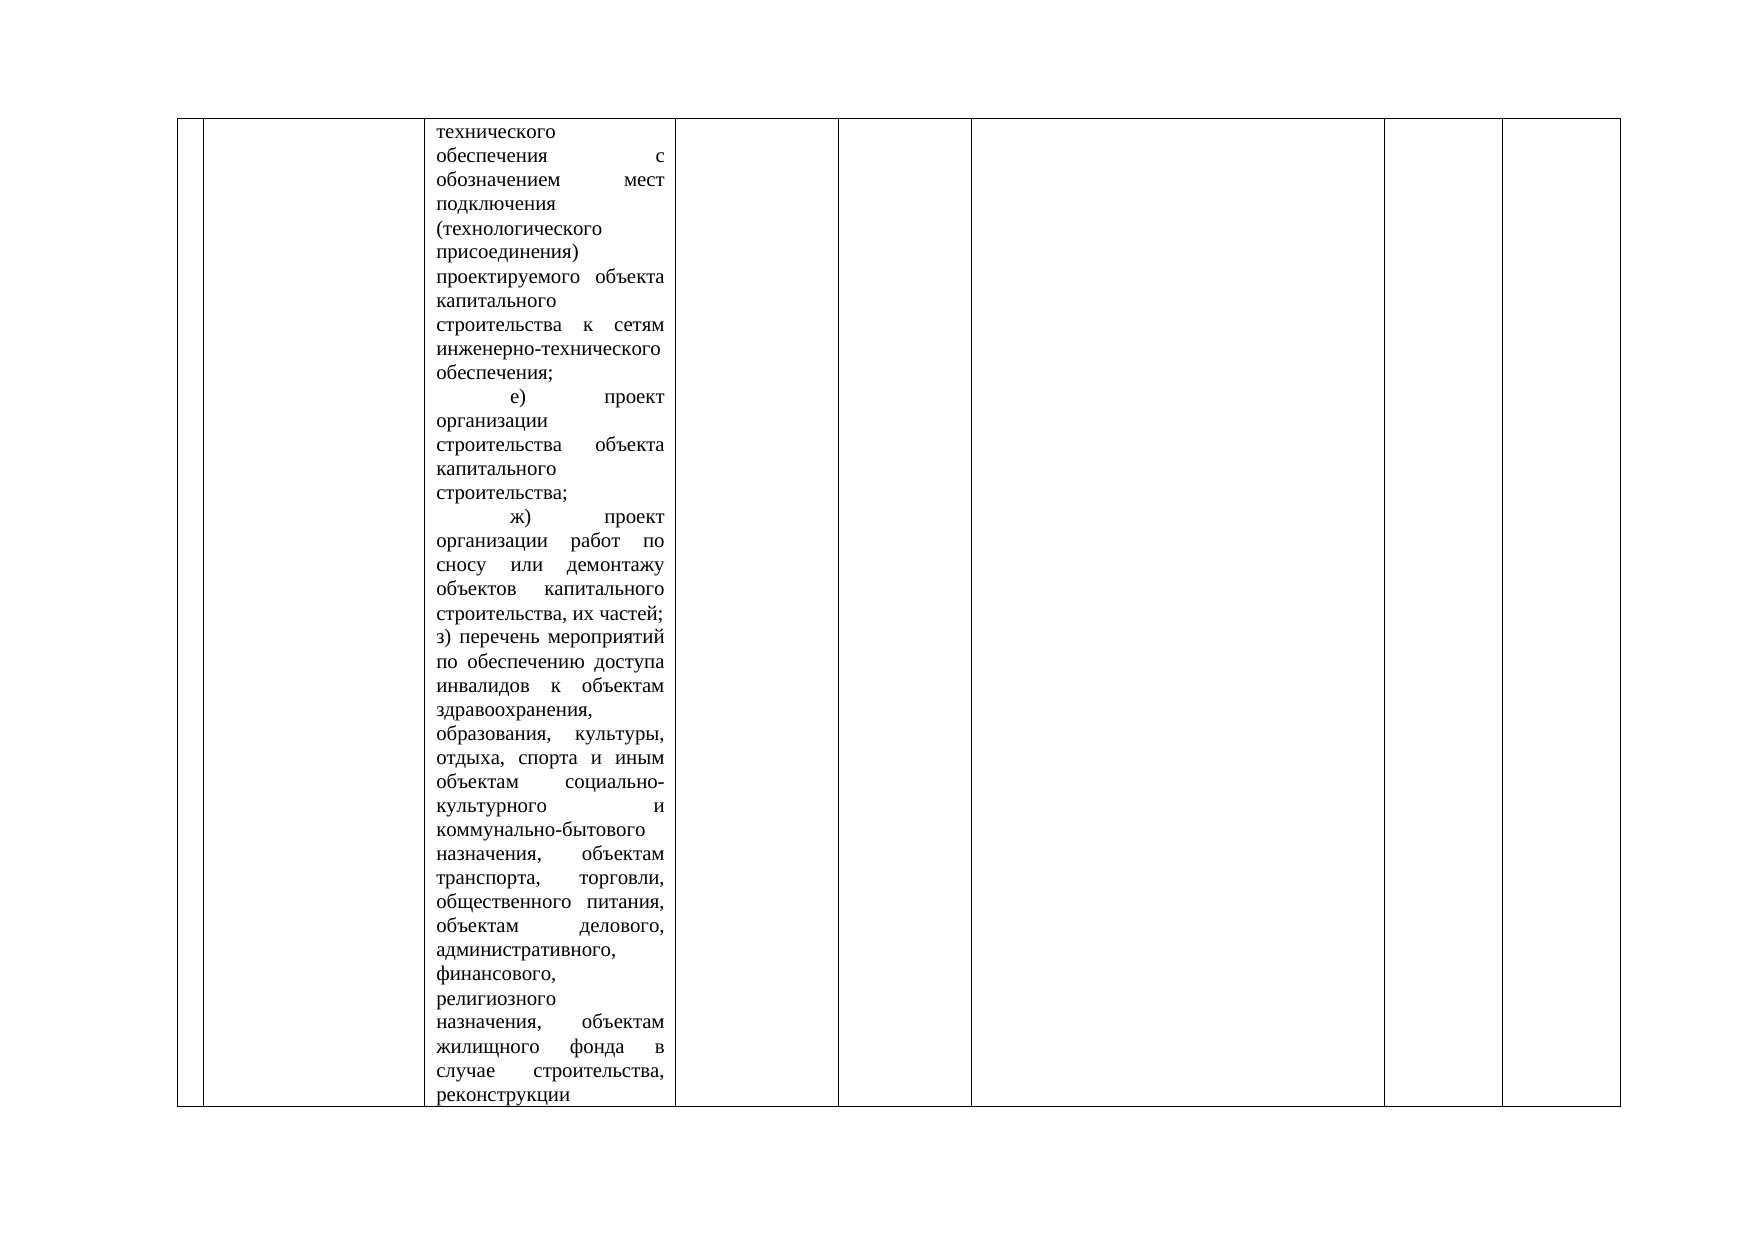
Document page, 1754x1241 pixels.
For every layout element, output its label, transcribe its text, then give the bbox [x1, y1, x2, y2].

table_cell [839, 119, 971, 1106]
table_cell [972, 119, 1384, 1106]
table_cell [676, 119, 838, 1106]
table_cell - [1385, 119, 1502, 1106]
table_cell 4 [178, 119, 203, 1106]
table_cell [204, 119, 424, 1106]
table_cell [425, 119, 675, 1106]
table_cell - [1503, 119, 1620, 1106]
